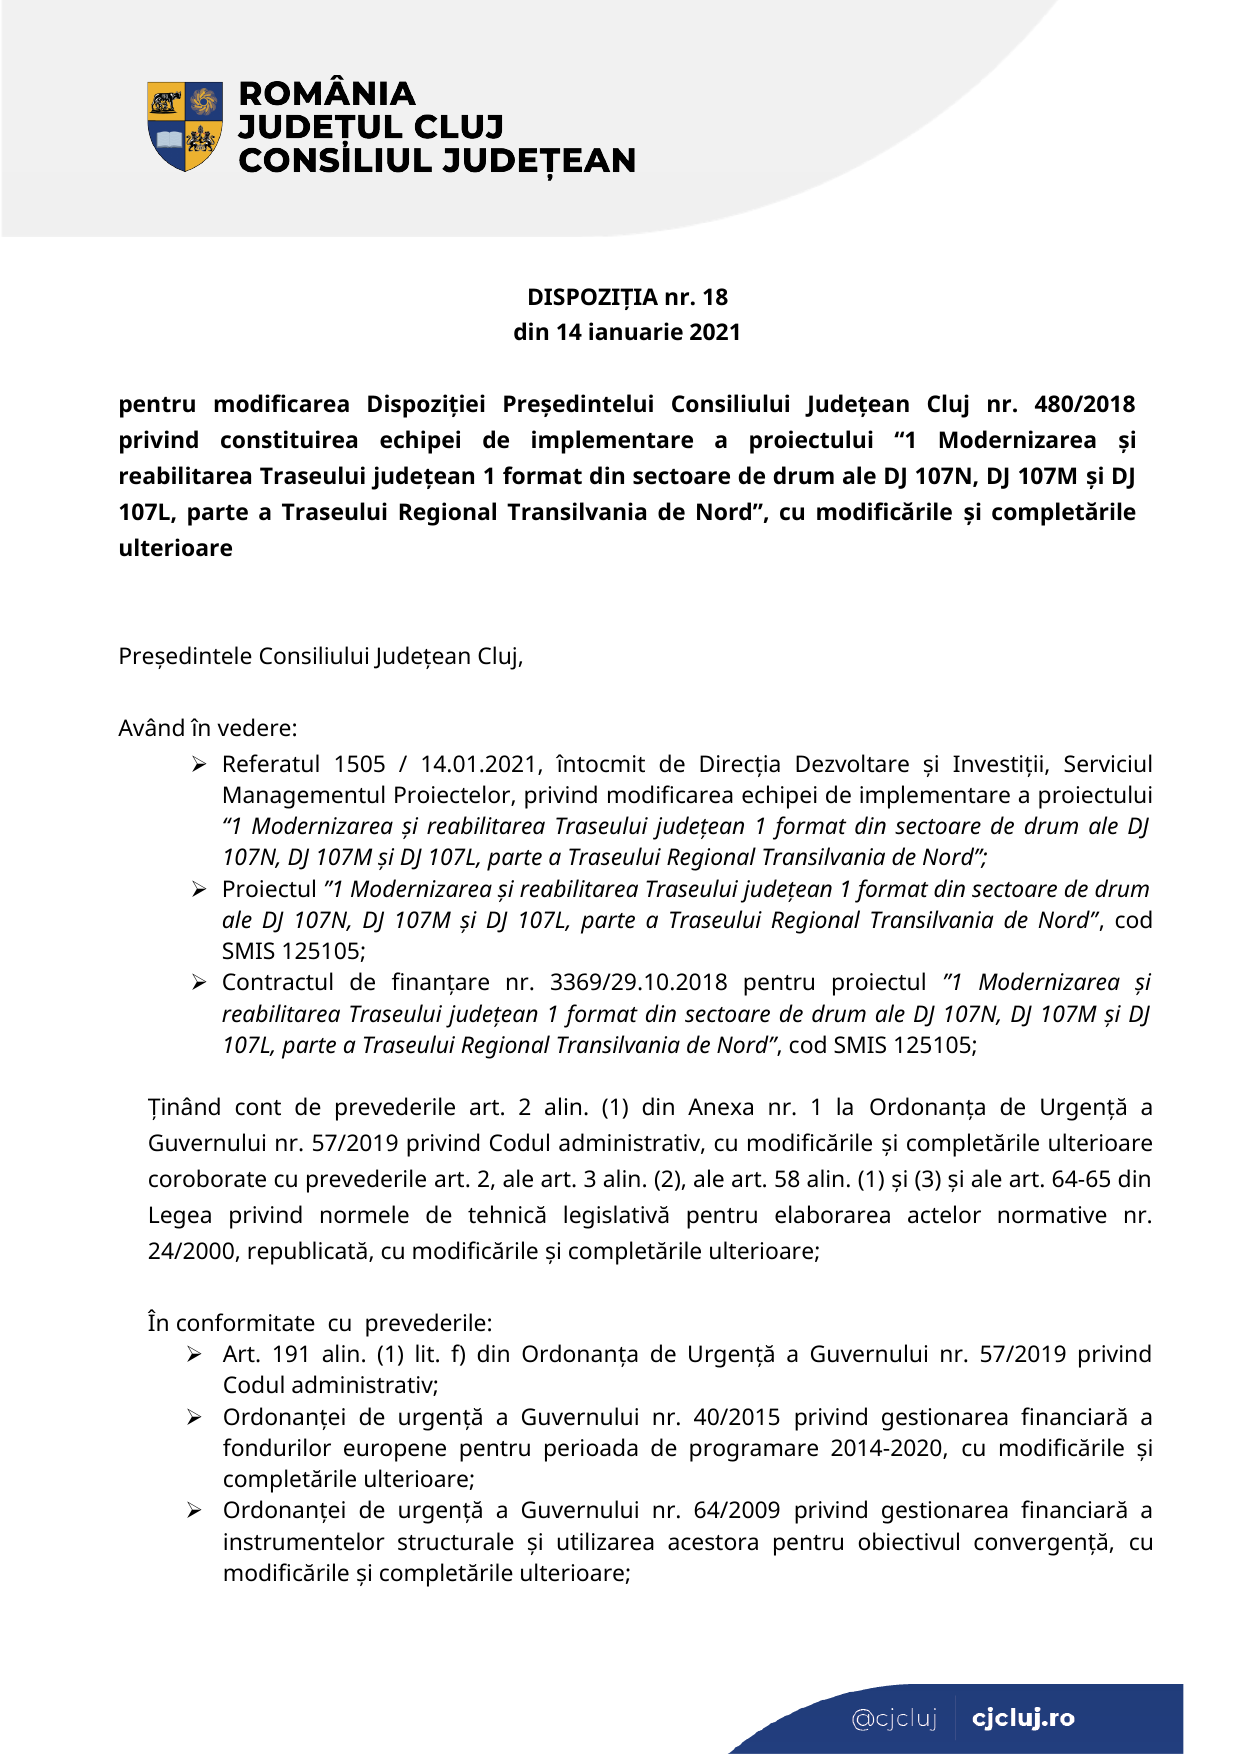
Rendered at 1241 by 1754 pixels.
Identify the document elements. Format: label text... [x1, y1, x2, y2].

text DISPOZIŢIA nr. 18 [118, 280, 1137, 312]
list Ordonanței de urgență a Guvernului nr. 64/2009 privind gestionarea financiară a instrumentelor structurale şi utilizarea acestora pentru obiectivul convergenţă, cu modificările și completările ulterioare; [185, 1494, 1153, 1588]
text din 14 ianuarie 2021 [118, 316, 1137, 348]
list Proiectul ”1 Modernizarea și reabilitarea Traseului județean 1 format din sectoare de drum ale DJ 107N, DJ 107M și DJ 107L, parte a Traseului Regional Transilvania de Nord”, cod SMIS 125105; [190, 873, 1153, 966]
list Contractul de finanțare nr. 3369/29.10.2018 pentru proiectul ”1 Modernizarea și reabilitarea Traseului județean 1 format din sectoare de drum ale DJ 107N, DJ 107M și DJ 107L, parte a Traseului Regional Transilvania de Nord”, cod SMIS 125105; [190, 966, 1153, 1060]
text Având în vedere: [118, 712, 1137, 743]
picture [727, 1684, 1184, 1754]
text pentru modificarea Dispoziţiei Preşedintelui Consiliului Judeţean Cluj nr. 480/2018 privind constituirea echipei de implementare a proiectului “1 Modernizarea și reabilitarea Traseului județean 1 format din sectoare de drum ale DJ 107N, DJ 107M și DJ 107L, parte a Traseului Regional Transilvania de Nord”, cu modificările și completările ulterioare [118, 388, 1137, 563]
list Ordonanței de urgență a Guvernului nr. 40/2015 privind gestionarea financiară a fondurilor europene pentru perioada de programare 2014-2020, cu modificările și completările ulterioare; [185, 1401, 1153, 1494]
list Art. 191 alin. (1) lit. f) din Ordonanța de Urgență a Guvernului nr. 57/2019 privind Codul administrativ; [185, 1338, 1153, 1401]
text Ținând cont de prevederile art. 2 alin. (1) din Anexa nr. 1 la Ordonanța de Urgență a Guvernului nr. 57/2019 privind Codul administrativ, cu modificările și completările ulterioare coroborate cu prevederile art. 2, ale art. 3 alin. (2), ale art. 58 alin. (1) și (3) și ale art. 64-65 din Legea privind normele de tehnică legislativă pentru elaborarea actelor normative nr. 24/2000, republicată, cu modificările și completările ulterioare; [148, 1091, 1153, 1266]
list Referatul 1505 / 14.01.2021, întocmit de Direcţia Dezvoltare şi Investiţii, Serviciul Managementul Proiectelor, privind modificarea echipei de implementare a proiectului “1 Modernizarea și reabilitarea Traseului județean 1 format din sectoare de drum ale DJ 107N, DJ 107M și DJ 107L, parte a Traseului Regional Transilvania de Nord”; [190, 748, 1153, 873]
picture [147, 75, 635, 181]
text Preşedintele Consiliului Judeţean Cluj, [118, 640, 1137, 671]
text În conformitate cu prevederile: [148, 1307, 1153, 1338]
